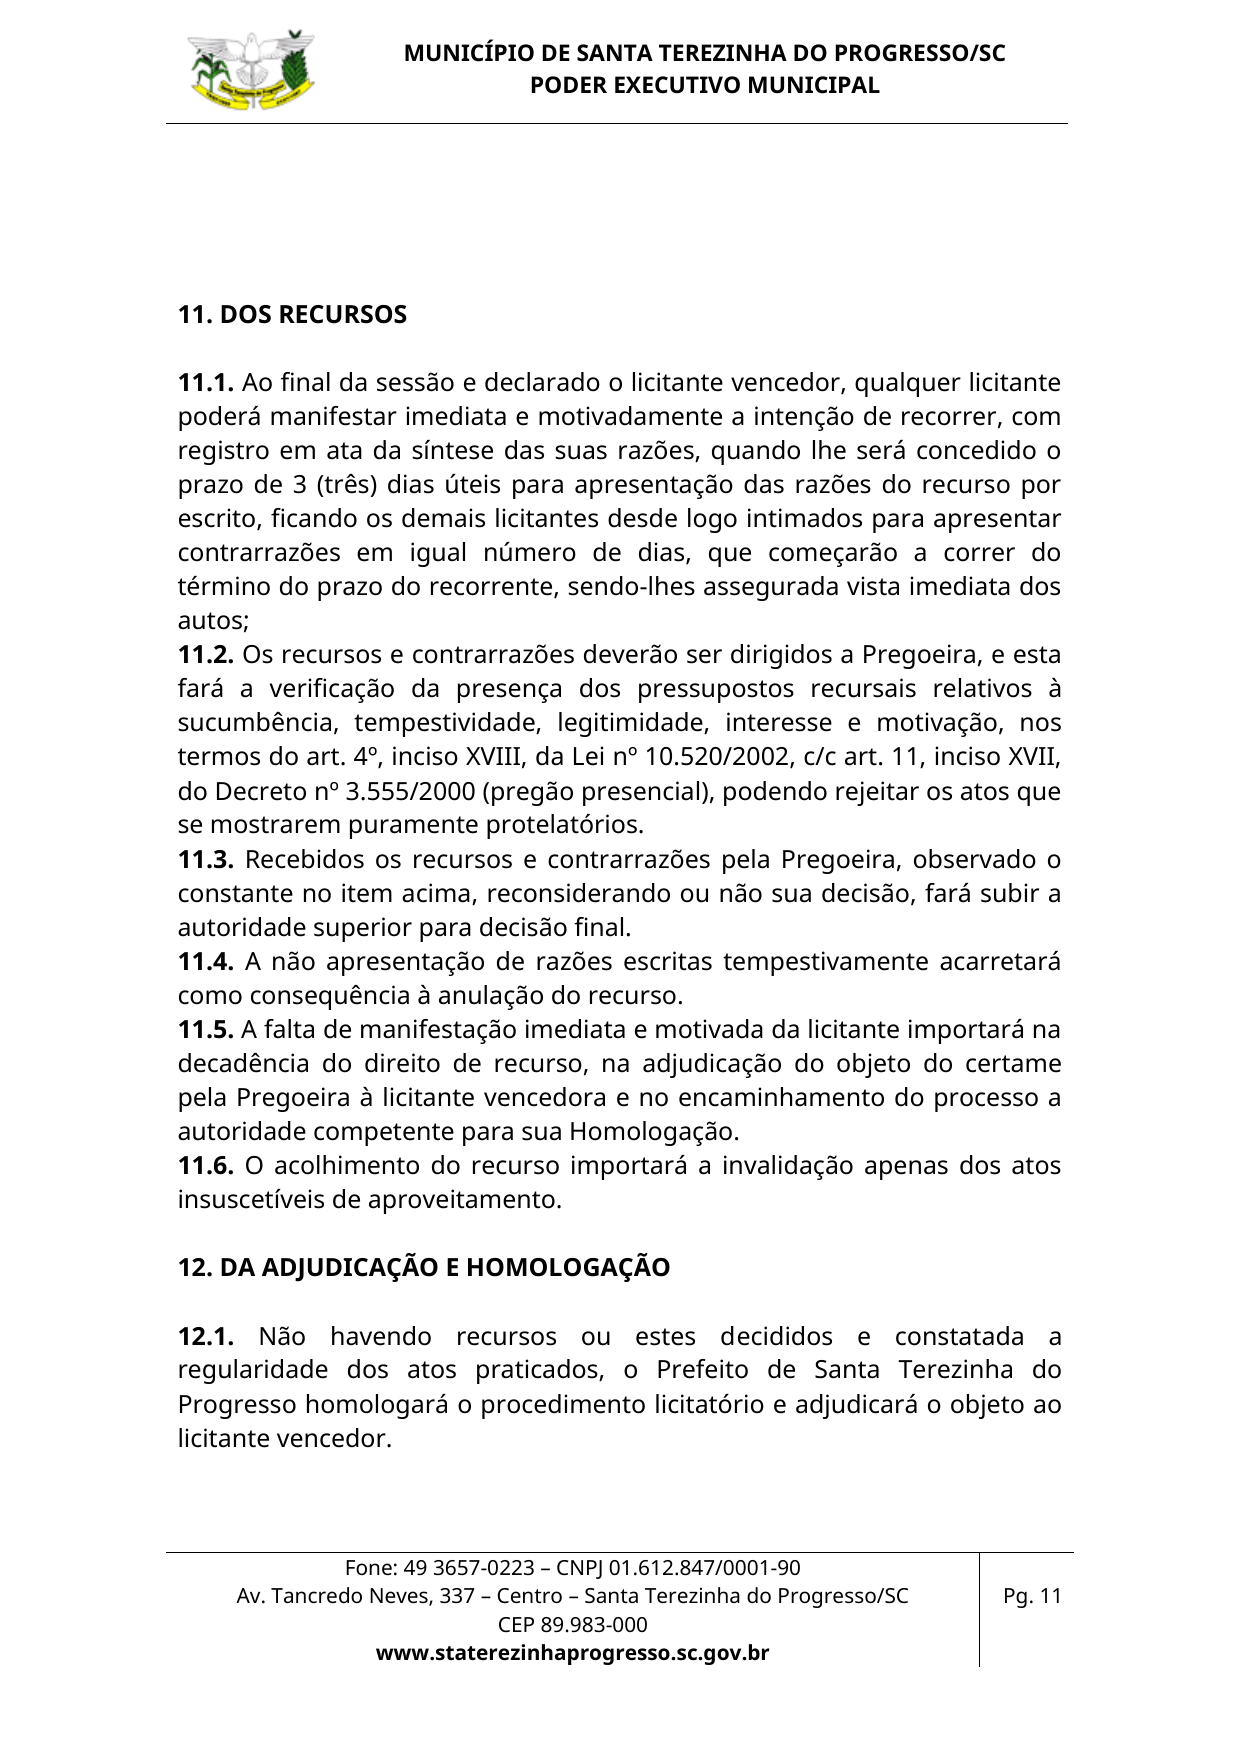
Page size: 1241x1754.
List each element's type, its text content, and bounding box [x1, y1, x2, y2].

text 11.3. Recebidos os recursos e contrarrazões pela Pregoeira, observado o constante no item acima, reconsiderando ou não sua decisão, fará subir a autoridade superior para decisão final. [177, 841, 1063, 943]
text 12.1. Não havendo recursos ou estes decididos e constatada a regularidade dos atos praticados, o Prefeito de Santa Terezinha do Progresso homologará o procedimento licitatório e adjudicará o objeto ao licitante vencedor. [177, 1318, 1063, 1454]
text 11. DOS RECURSOS [177, 296, 1063, 330]
text 12. DA ADJUDICAÇÃO E HOMOLOGAÇÃO [177, 1250, 1063, 1284]
picture [177, 14, 329, 123]
text 11.2. Os recursos e contrarrazões deverão ser dirigidos a Pregoeira, e esta fará a verificação da presença dos pressupostos recursais relativos à sucumbência, tempestividade, legitimidade, interesse e motivação, nos termos do art. 4º, inciso XVIII, da Lei nº 10.520/2002, c/c art. 11, inciso XVII, do Decreto nº 3.555/2000 (pregão presencial), podendo rejeitar os atos que se mostrarem puramente protelatórios. [177, 637, 1063, 841]
text 11.5. A falta de manifestação imediata e motivada da licitante importará na decadência do direito de recurso, na adjudicação do objeto do certame pela Pregoeira à licitante vencedora e no encaminhamento do processo a autoridade competente para sua Homologação. [177, 1012, 1063, 1148]
text 11.4. A não apresentação de razões escritas tempestivamente acarretará como consequência à anulação do recurso. [177, 943, 1063, 1012]
text 11.6. O acolhimento do recurso importará a invalidação apenas dos atos insuscetíveis de aproveitamento. [177, 1148, 1063, 1216]
text 11.1. Ao final da sessão e declarado o licitante vencedor, qualquer licitante poderá manifestar imediata e motivadamente a intenção de recorrer, com registro em ata da síntese das suas razões, quando lhe será concedido o prazo de 3 (três) dias úteis para apresentação das razões do recurso por escrito, ficando os demais licitantes desde logo intimados para apresentar contrarrazões em igual número de dias, que começarão a correr do término do prazo do recorrente, sendo-lhes assegurada vista imediata dos autos; [177, 364, 1063, 637]
